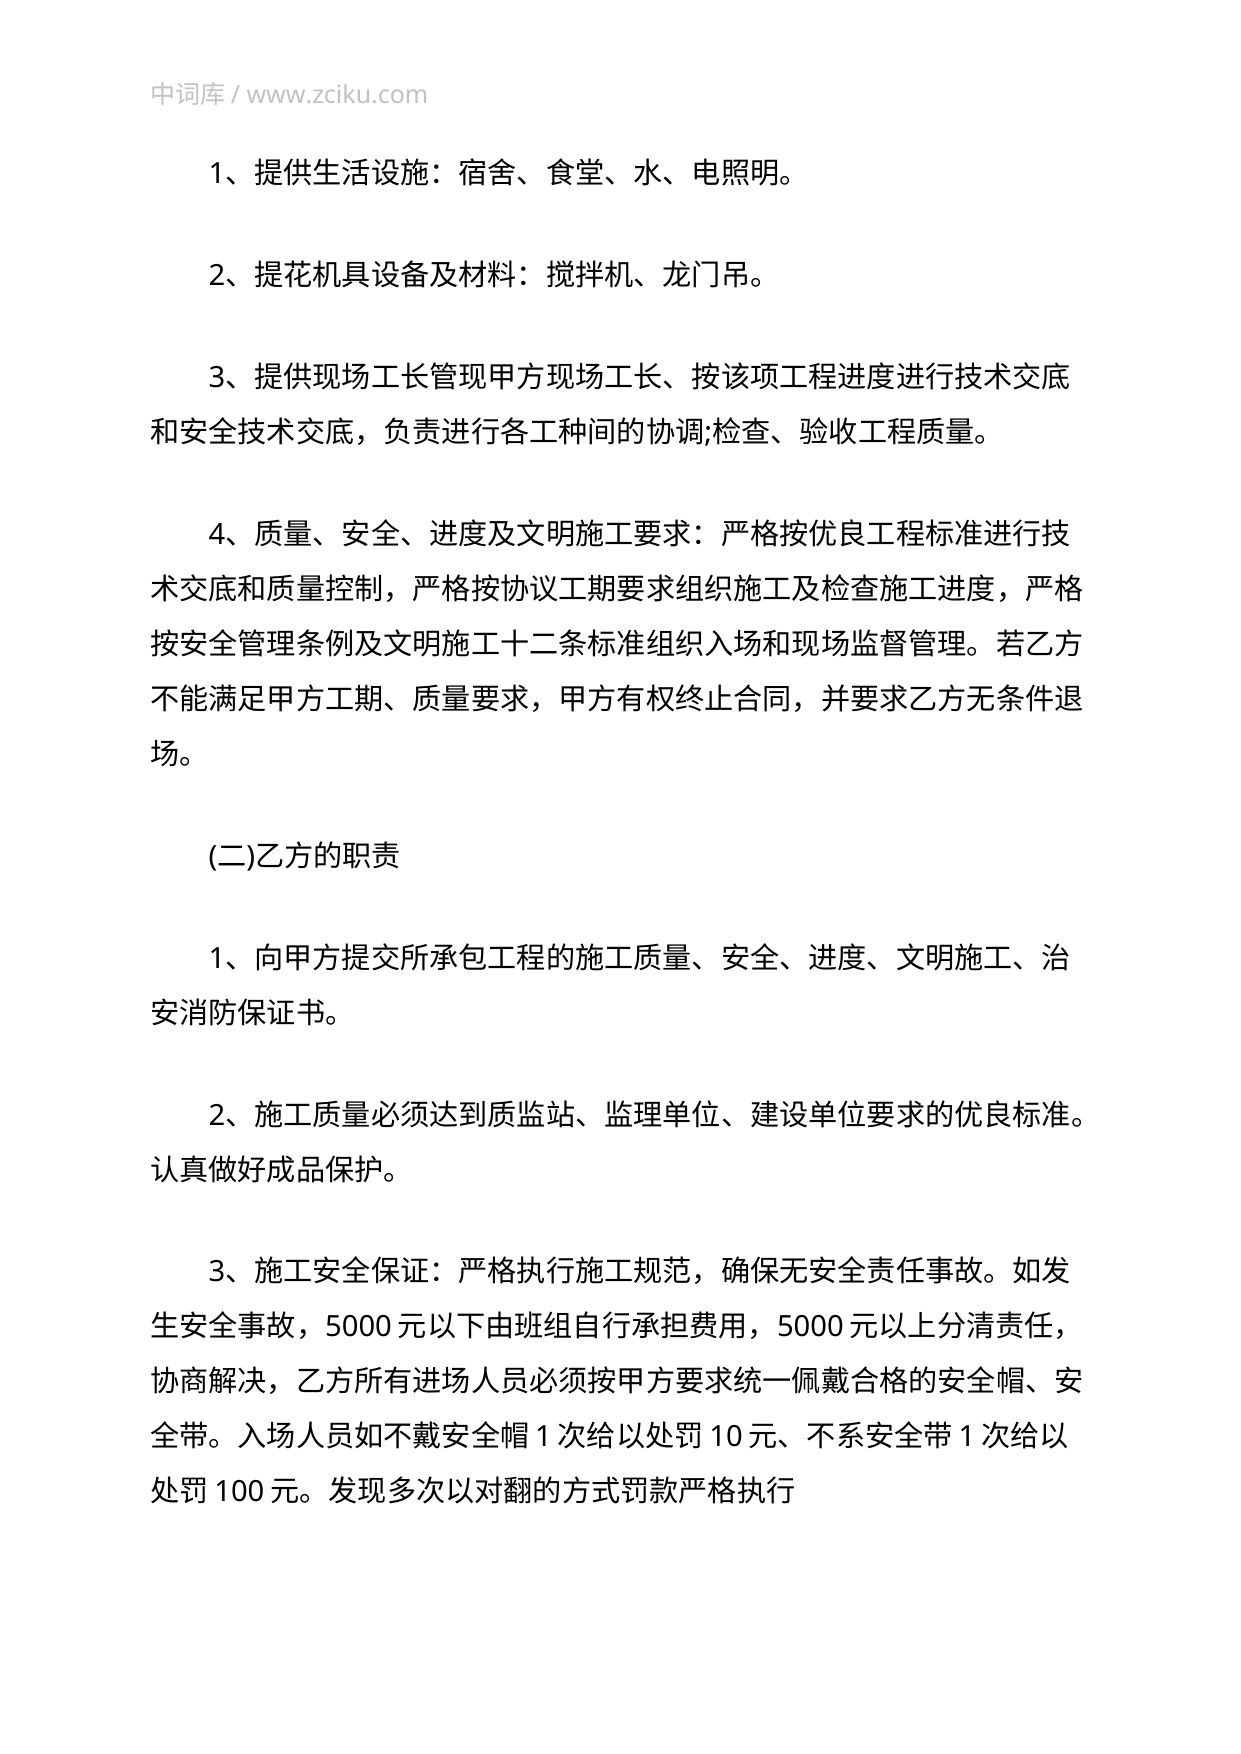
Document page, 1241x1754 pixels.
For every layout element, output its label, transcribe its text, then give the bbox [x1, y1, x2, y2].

text 2、提花机具设备及材料：搅拌机、龙门吊。 [150, 252, 1090, 294]
text 1、向甲方提交所承包工程的施工质量、安全、进度、文明施工、治安消防保证书。 [150, 934, 1090, 1032]
text 3、提供现场工长管现甲方现场工长、按该项工程进度进行技术交底和安全技术交底，负责进行各工种间的协调;检查、验收工程质量。 [150, 354, 1090, 451]
text (二)乙方的职责 [150, 832, 1090, 875]
text 3、施工安全保证：严格执行施工规范，确保无安全责任事故。如发生安全事故，5000元以下由班组自行承担费用，5000元以上分清责任，协商解决，乙方所有进场人员必须按甲方要求统一佩戴合格的安全帽、安全带。入场人员如不戴安全帽1次给以处罚10元、不系安全带1次给以处罚100元。发现多次以对翻的方式罚款严格执行 [150, 1248, 1090, 1510]
text 1、提供生活设施：宿舍、食堂、水、电照明。 [150, 150, 1090, 192]
text 2、施工质量必须达到质监站、监理单位、建设单位要求的优良标准。认真做好成品保护。 [150, 1091, 1090, 1188]
text 4、质量、安全、进度及文明施工要求：严格按优良工程标准进行技术交底和质量控制，严格按协议工期要求组织施工及检查施工进度，严格按安全管理条例及文明施工十二条标准组织入场和现场监督管理。若乙方不能满足甲方工期、质量要求，甲方有权终止合同，并要求乙方无条件退场。 [150, 511, 1090, 773]
